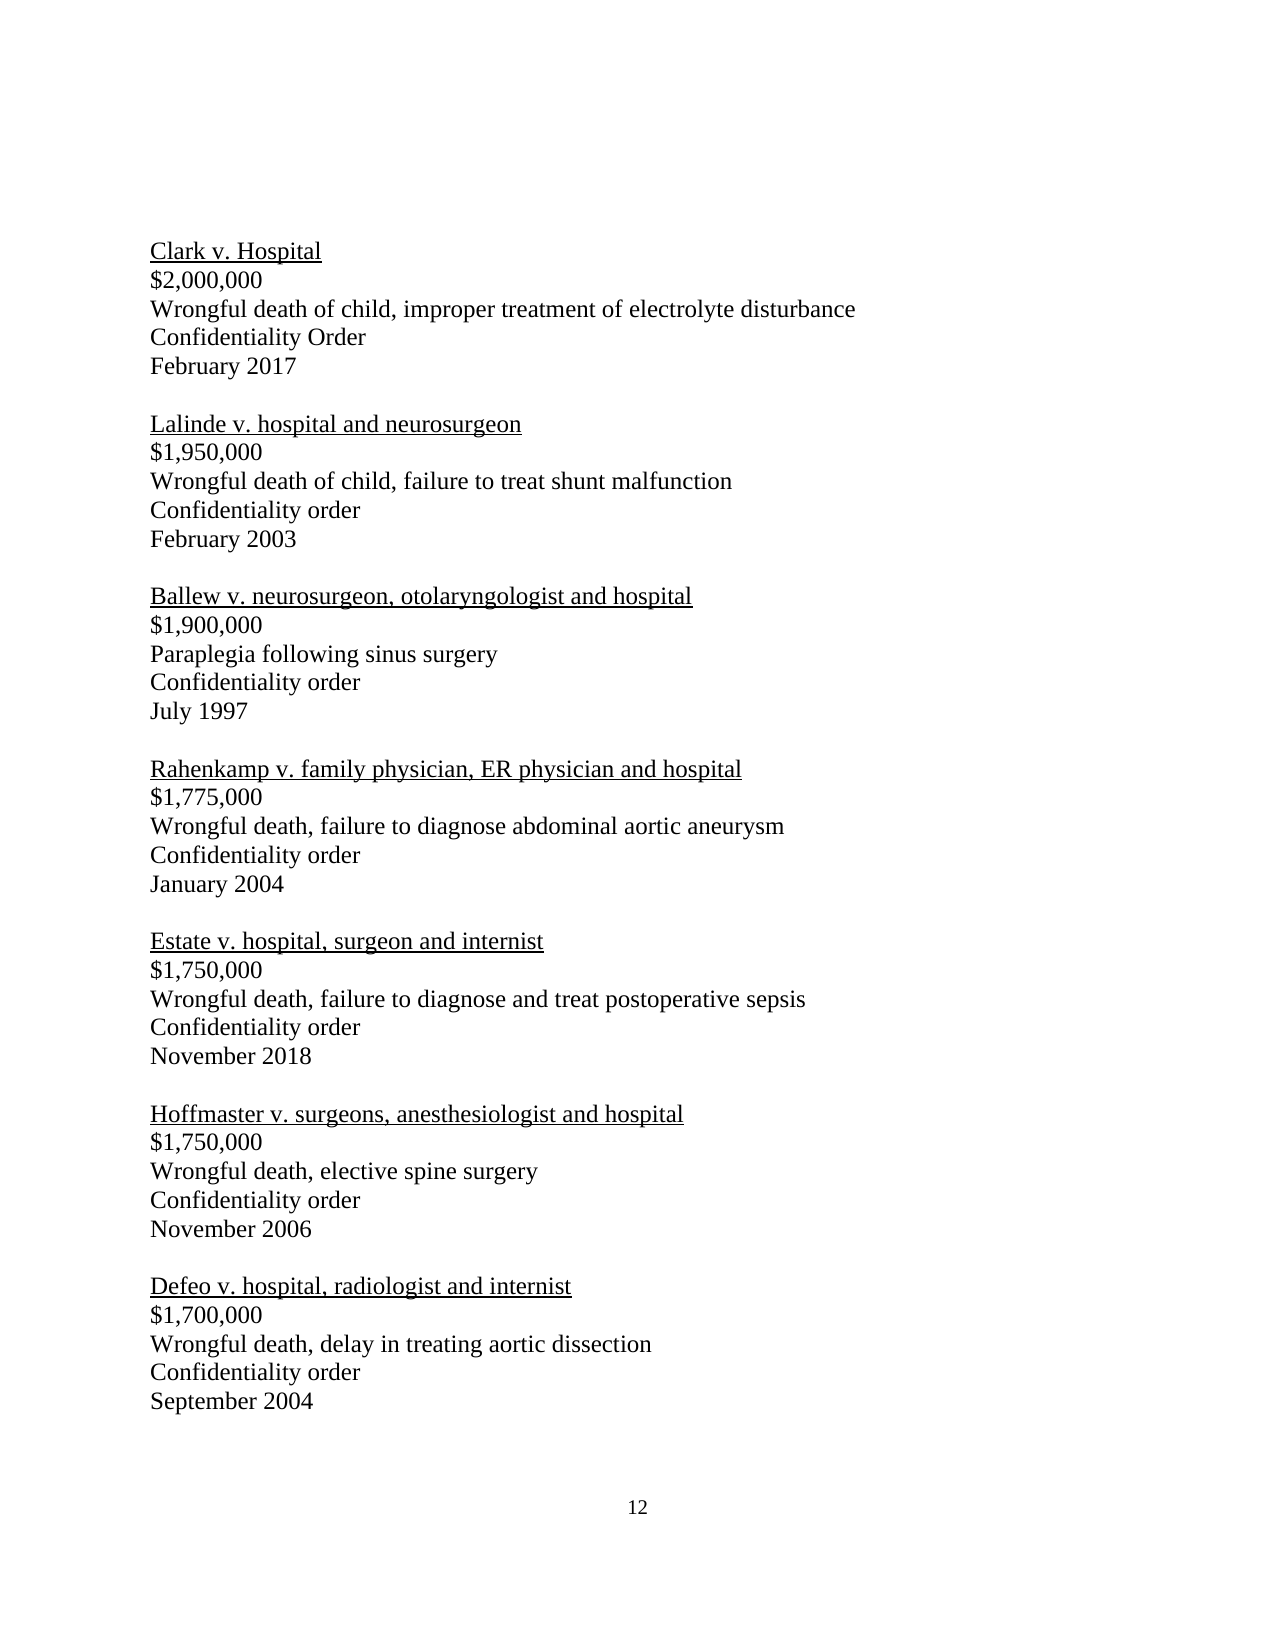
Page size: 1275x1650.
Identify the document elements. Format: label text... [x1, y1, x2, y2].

text Defeo v. hospital, radiologist and internist [150, 1271, 1125, 1300]
text Wrongful death of child, failure to treat shunt malfunction [150, 466, 1125, 495]
text Confidentiality order [150, 840, 1125, 869]
text Lalinde v. hospital and neurosurgeon [150, 409, 1125, 437]
text Confidentiality order [150, 1012, 1125, 1041]
text $1,775,000 [150, 782, 1125, 811]
text Paraplegia following sinus surgery [150, 639, 1125, 667]
text July 1997 [150, 696, 1125, 725]
text Confidentiality Order [150, 322, 1125, 351]
text Rahenkamp v. family physician, ER physician and hospital [150, 754, 1125, 782]
text February 2003 [150, 524, 1125, 552]
text Wrongful death, failure to diagnose abdominal aortic aneurysm [150, 811, 1125, 840]
text $1,900,000 [150, 610, 1125, 639]
text Wrongful death, delay in treating aortic dissection [150, 1329, 1125, 1357]
text November 2006 [150, 1214, 1125, 1242]
text $1,750,000 [150, 1127, 1125, 1156]
text Estate v. hospital, surgeon and internist [150, 926, 1125, 955]
text September 2004 [150, 1386, 1125, 1415]
text Wrongful death, failure to diagnose and treat postoperative sepsis [150, 984, 1125, 1012]
text Ballew v. neurosurgeon, otolaryngologist and hospital [150, 581, 1125, 610]
text Confidentiality order [150, 667, 1125, 696]
text Confidentiality order [150, 1357, 1125, 1386]
text Clark v. Hospital [150, 236, 1125, 265]
text Wrongful death of child, improper treatment of electrolyte disturbance [150, 294, 1125, 322]
text $1,700,000 [150, 1300, 1125, 1329]
text February 2017 [150, 351, 1125, 380]
text $2,000,000 [150, 265, 1125, 294]
text Wrongful death, elective spine surgery [150, 1156, 1125, 1185]
text January 2004 [150, 869, 1125, 897]
text $1,750,000 [150, 955, 1125, 984]
text $1,950,000 [150, 437, 1125, 466]
text Confidentiality order [150, 1185, 1125, 1214]
text November 2018 [150, 1041, 1125, 1070]
text Confidentiality order [150, 495, 1125, 524]
text Hoffmaster v. surgeons, anesthesiologist and hospital [150, 1099, 1125, 1127]
